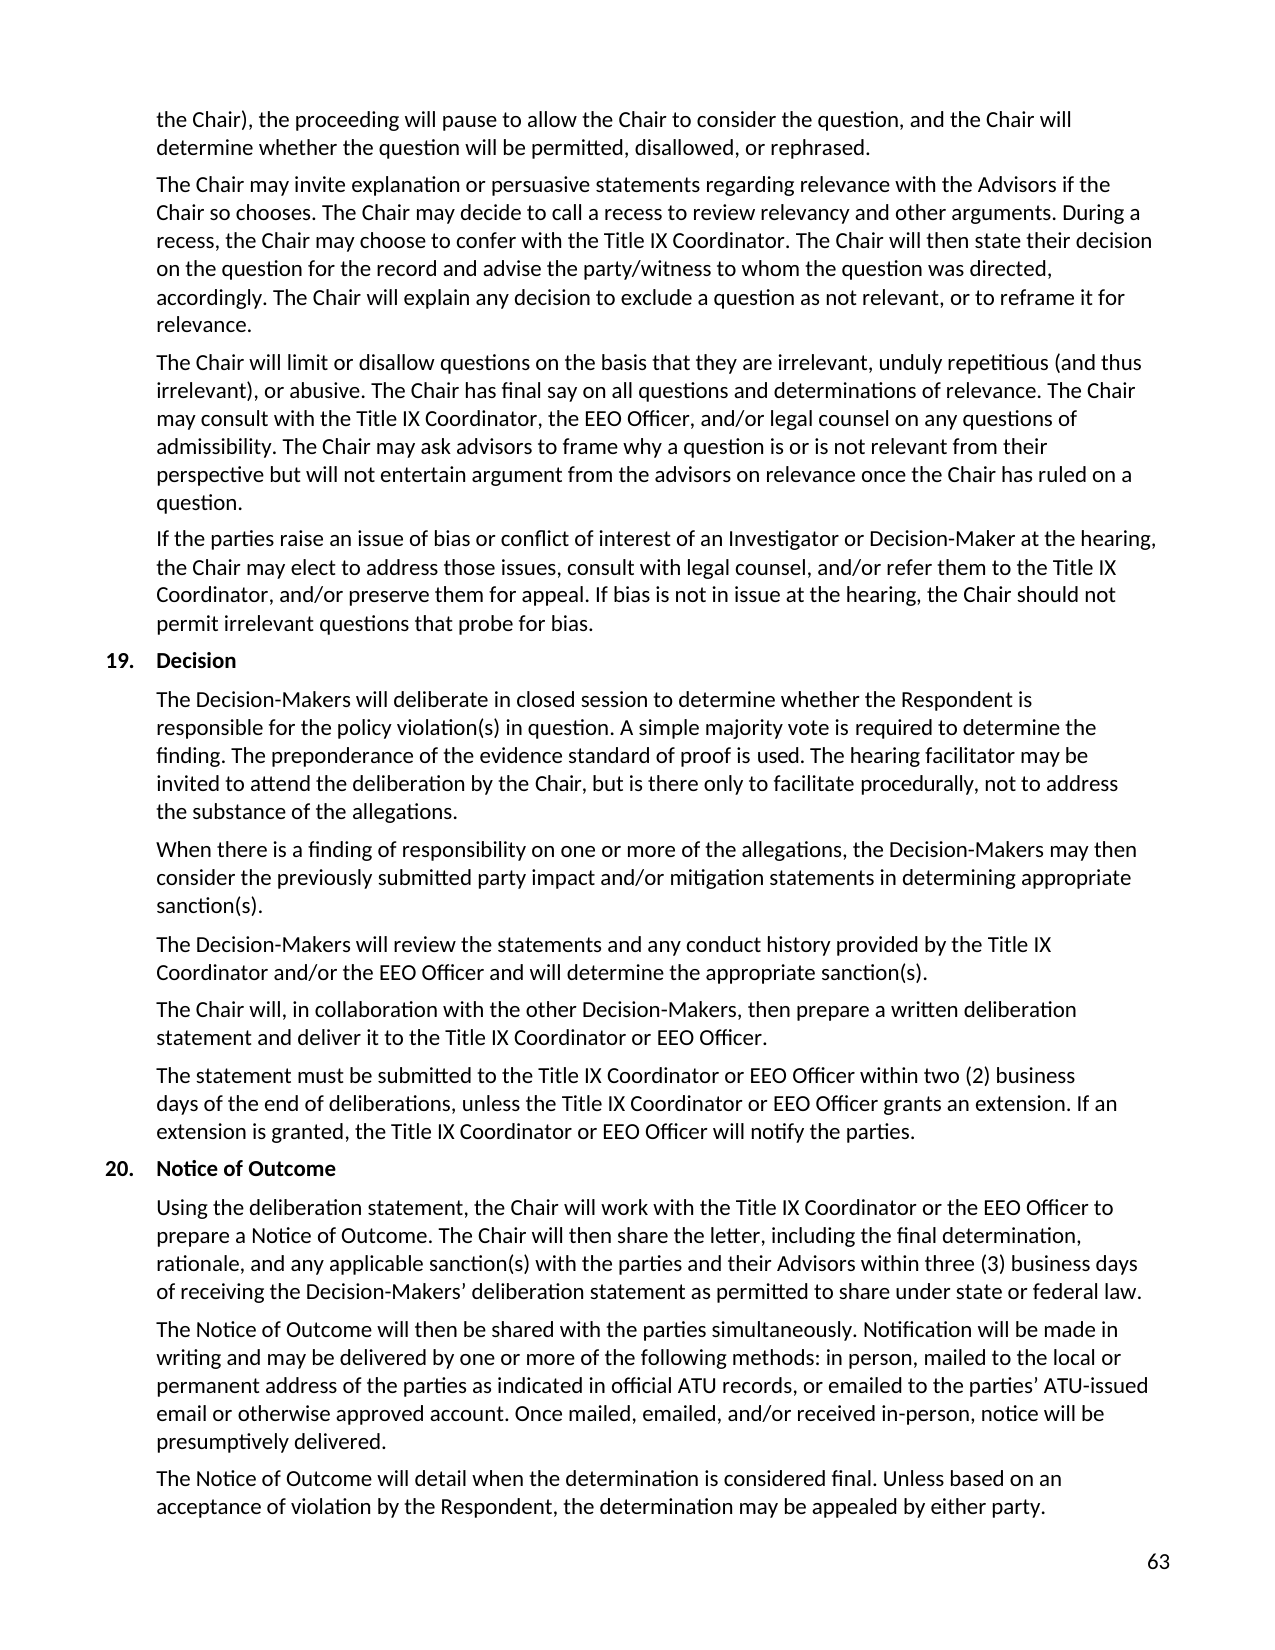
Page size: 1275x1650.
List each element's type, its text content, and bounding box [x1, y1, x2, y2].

text The statement must be submitted to the Title IX Coordinator or EEO Officer within two (2) business days of the end of deliberations, unless the Title IX Coordinator or EEO Officer grants an extension. If an extension is granted, the Title IX Coordinator or EEO Officer will notify the parties. [156, 1061, 1122, 1145]
text The Chair will limit or disallow questions on the basis that they are irrelevant, unduly repetitious (and thus irrelevant), or abusive. The Chair has final say on all questions and determinations of relevance. The Chair may consult with the Title IX Coordinator, the EEO Officer, and/or legal counsel on any questions of admissibility. The Chair may ask advisors to frame why a question is or is not relevant from their perspective but will not entertain argument from the advisors on relevance once the Chair has ruled on a question. [156, 348, 1156, 516]
text When there is a finding of responsibility on one or more of the allegations, the Decision-Makers may then consider the previously submitted party impact and/or mitigation statements in determining appropriate sanction(s). [156, 835, 1170, 919]
text The Notice of Outcome will then be shared with the parties simultaneously. Notification will be made in writing and may be delivered by one or more of the following methods: in person, mailed to the local or permanent address of the parties as indicated in official ATU records, or emailed to the parties’ ATU-issued email or otherwise approved account. Once mailed, emailed, and/or received in-person, notice will be presumptively delivered. [156, 1315, 1152, 1455]
subtitle Notice of Outcome [105, 1154, 1170, 1182]
text The Notice of Outcome will detail when the determination is considered final. Unless based on an acceptance of violation by the Respondent, the determination may be appealed by either party. [156, 1464, 1143, 1520]
text Using the deliberation statement, the Chair will work with the Title IX Coordinator or the EEO Officer to prepare a Notice of Outcome. The Chair will then share the letter, including the final determination, rationale, and any applicable sanction(s) with the parties and their Advisors within three (3) business days of receiving the Decision-Makers’ deliberation statement as permitted to share under state or federal law. [156, 1193, 1159, 1305]
text If the parties raise an issue of bias or conflict of interest of an Investigator or Decision-Maker at the hearing, the Chair may elect to address those issues, consult with legal counsel, and/or refer them to the Title IX Coordinator, and/or preserve them for appeal. If bias is not in issue at the hearing, the Chair should not permit irrelevant questions that probe for bias. [156, 524, 1170, 637]
text The Chair may invite explanation or persuasive statements regarding relevance with the Advisors if the Chair so chooses. The Chair may decide to call a recess to review relevancy and other arguments. During a recess, the Chair may choose to confer with the Title IX Coordinator. The Chair will then state their decision on the question for the record and advise the party/witness to whom the question was directed, accordingly. The Chair will explain any decision to exclude a question as not relevant, or to reframe it for relevance. [156, 171, 1165, 339]
text The Decision-Makers will review the statements and any conduct history provided by the Title IX Coordinator and/or the EEO Officer and will determine the appropriate sanction(s). [156, 930, 1117, 986]
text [156, 105, 1166, 161]
subtitle Decision [105, 646, 1170, 674]
text The Chair will, in collaboration with the other Decision-Makers, then prepare a written deliberation statement and deliver it to the Title IX Coordinator or EEO Officer. [156, 995, 1170, 1051]
text The Decision-Makers will deliberate in closed session to determine whether the Respondent is responsible for the policy violation(s) in question. A simple majority vote is required to determine the finding. The preponderance of the evidence standard of proof is used. The hearing facilitator may be invited to attend the deliberation by the Chair, but is there only to facilitate procedurally, not to address the substance of the allegations. [156, 685, 1138, 825]
